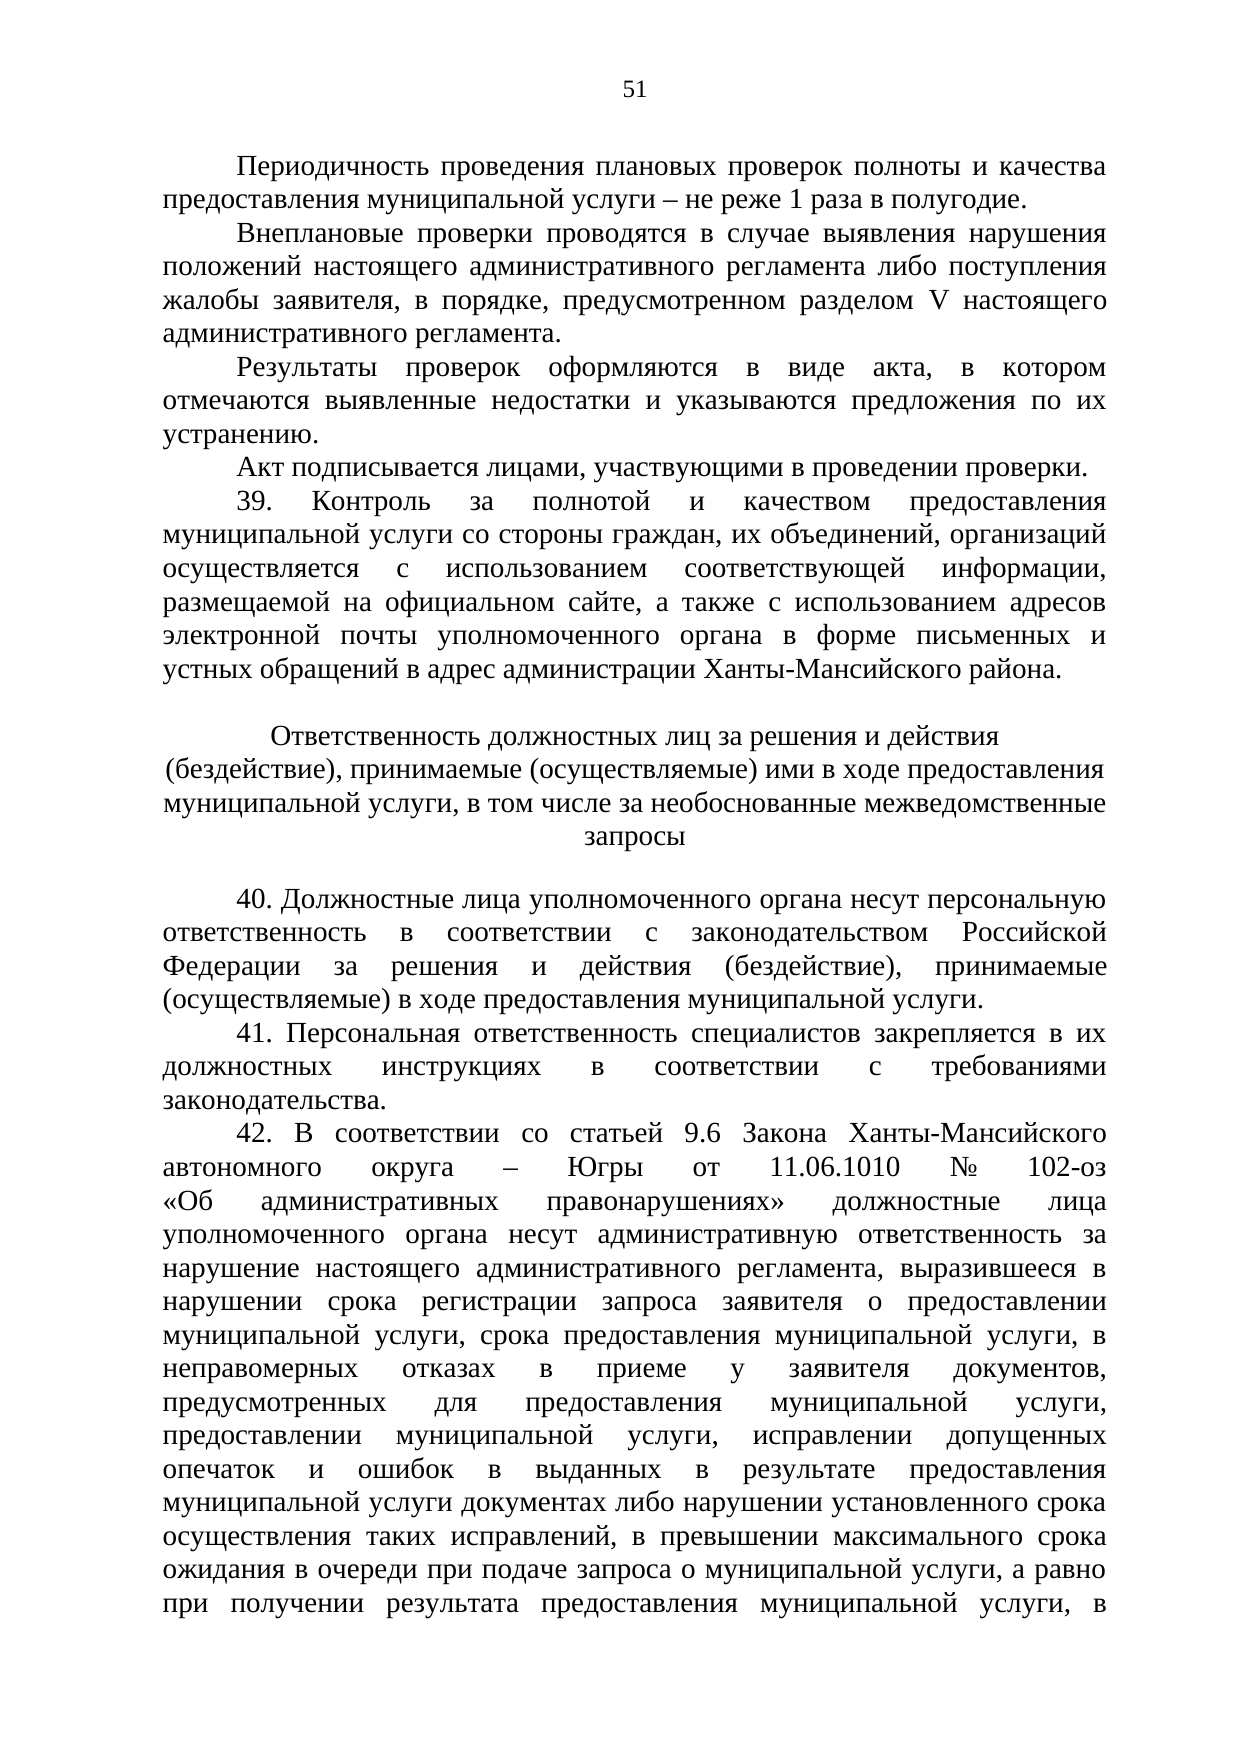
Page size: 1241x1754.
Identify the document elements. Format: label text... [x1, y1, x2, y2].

text 39. Контроль за полнотой и качеством предоставления муниципальной услуги со стороны граждан, их объединений, организаций осуществляется с использованием соответствующей информации, размещаемой на официальном сайте, а также с использованием адресов электронной почты уполномоченного органа в форме письменных и устных обращений в адрес администрации Ханты-Мансийского района. [162, 483, 1107, 684]
text 41. Персональная ответственность специалистов закрепляется в их должностных инструкциях в соответствии с требованиями законодательства. [162, 1015, 1107, 1116]
text Результаты проверок оформляются в виде акта, в котором отмечаются выявленные недостатки и указываются предложения по их устранению. [162, 349, 1107, 449]
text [162, 1116, 1107, 1619]
text Внеплановые проверки проводятся в случае выявления нарушения положений настоящего административного регламента либо поступления жалобы заявителя, в порядке, предусмотренном разделом V настоящего административного регламента. [162, 215, 1107, 349]
text Акт подписывается лицами, участвующими в проведении проверки. [162, 449, 1107, 483]
text Периодичность проведения плановых проверок полноты и качества предоставления муниципальной услуги – не реже 1 раза в полугодие. [162, 148, 1107, 215]
text Ответственность должностных лиц за решения и действия (бездействие), принимаемые (осуществляемые) ими в ходе предоставления муниципальной услуги, в том числе за необоснованные межведомственные запросы [162, 718, 1107, 852]
text 40. Должностные лица уполномоченного органа несут персональную ответственность в соответствии с законодательством Российской Федерации за решения и действия (бездействие), принимаемые (осуществляемые) в ходе предоставления муниципальной услуги. [162, 881, 1107, 1015]
